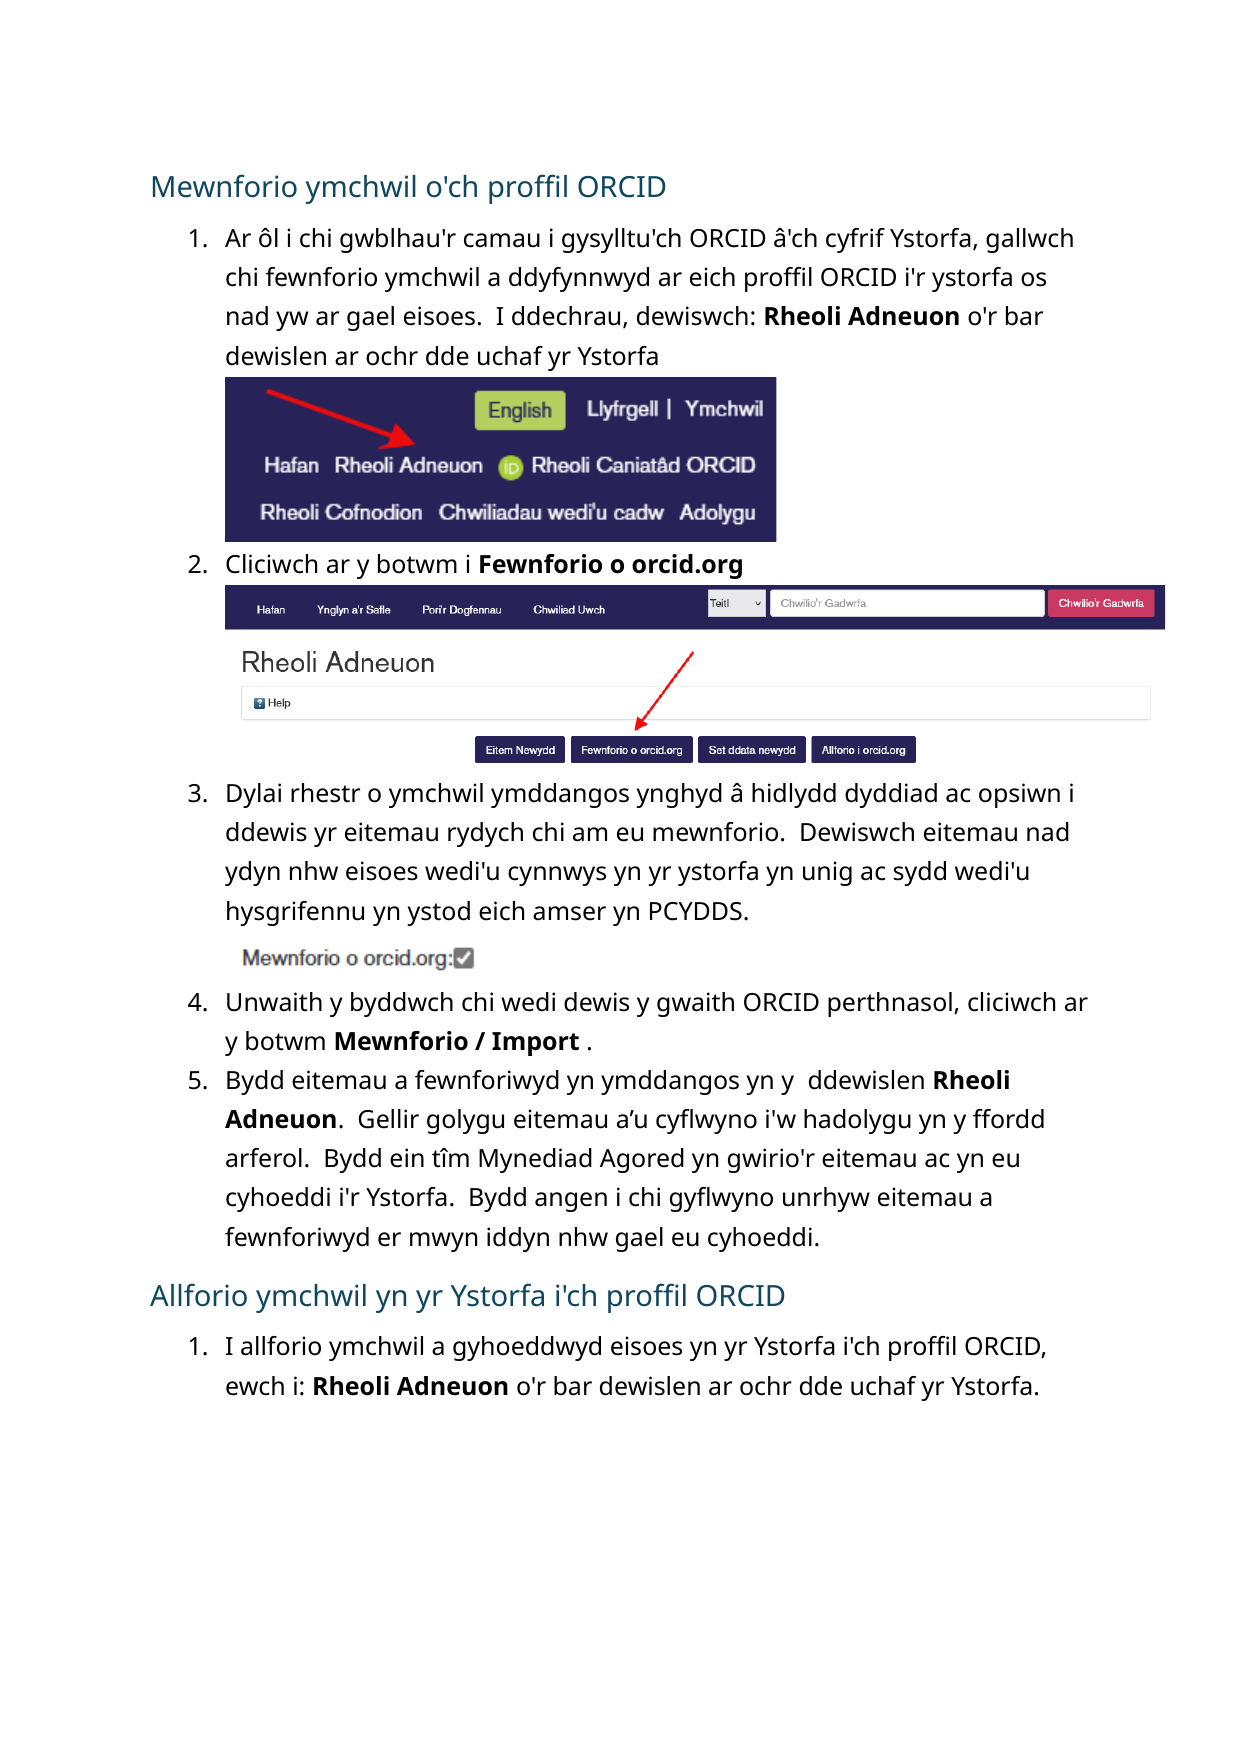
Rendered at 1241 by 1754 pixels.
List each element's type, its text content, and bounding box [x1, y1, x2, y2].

list I allforio ymchwil a gyhoeddwyd eisoes yn yr Ystorfa i'ch proffil ORCID, ewch i: Rheoli Adneuon o'r bar dewislen ar ochr dde uchaf yr Ystorfa. [187, 1329, 1090, 1402]
picture [225, 377, 777, 542]
subtitle Mewnforio ymchwil o'ch proffil ORCID [150, 167, 1090, 206]
list Unwaith y byddwch chi wedi dewis y gwaith ORCID perthnasol, cliciwch ar y botwm Mewnforio / Import . [187, 984, 1090, 1057]
list Bydd eitemau a fewnforiwyd yn ymddangos yn y ddewislen Rheoli Adneuon. Gellir golygu eitemau a’u cyflwyno i'w hadolygu yn y ffordd arferol. Bydd ein tîm Mynediad Agored yn gwirio'r eitemau ac yn eu cyhoeddi i'r Ystorfa. Bydd angen i chi gyflwyno unrhyw eitemau a fewnforiwyd er mwyn iddyn nhw gael eu cyhoeddi. [187, 1063, 1090, 1253]
subtitle Allforio ymchwil yn yr Ystorfa i'ch proffil ORCID [150, 1275, 1090, 1315]
picture [225, 585, 1166, 771]
list Dylai rhestr o ymchwil ymddangos ynghyd â hidlydd dyddiad ac opsiwn i ddewis yr eitemau rydych chi am eu mewnforio. Dewiswch eitemau nad ydyn nhw eisoes wedi'u cynnwys yn yr ystorfa yn unig ac sydd wedi'u hysgrifennu yn ystod eich amser yn PCYDDS. [187, 776, 1090, 979]
picture [225, 932, 482, 980]
